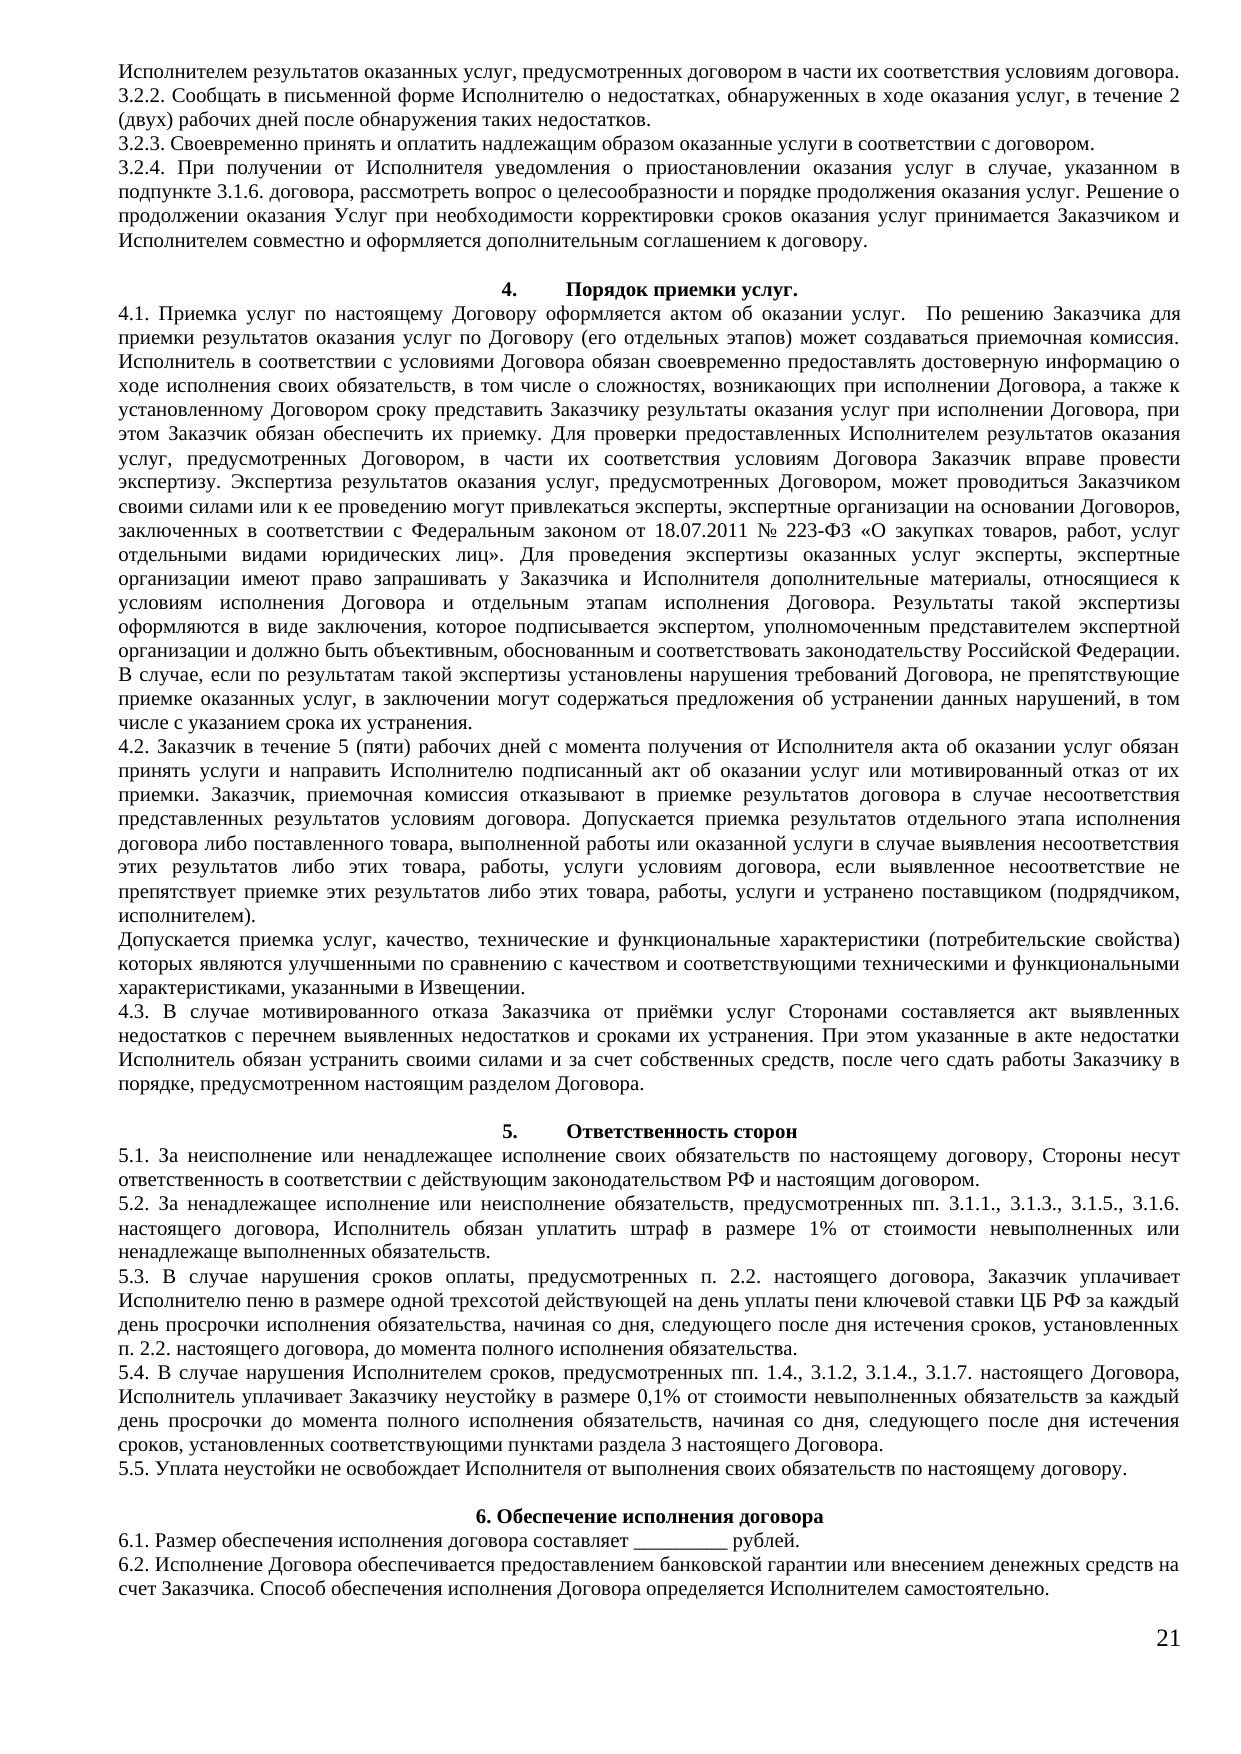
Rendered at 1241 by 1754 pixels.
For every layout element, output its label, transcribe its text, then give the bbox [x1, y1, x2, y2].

list 5.2. За ненадлежащее исполнение или неисполнение обязательств, предусмотренных пп. 3.1.1., 3.1.3., 3.1.5., 3.1.6. настоящего договора, Исполнитель обязан уплатить штраф в размере 1% от стоимости невыполненных или ненадлежаще выполненных обязательств. [118, 1191, 1181, 1263]
text 4.1. Приемка услуг по настоящему Договору оформляется актом об оказании услуг. По решению Заказчика для приемки результатов оказания услуг по Договору (его отдельных этапов) может создаваться приемочная комиссия. Исполнитель в соответствии с условиями Договора обязан своевременно предоставлять достоверную информацию о ходе исполнения своих обязательств, в том числе о сложностях, возникающих при исполнении Договора, а также к установленному Договором сроку представить Заказчику результаты оказания услуг при исполнении Договора, при этом Заказчик обязан обеспечить их приемку. Для проверки предоставленных Исполнителем результатов оказания услуг, предусмотренных Договором, в части их соответствия условиям Договора Заказчик вправе провести экспертизу. Экспертиза результатов оказания услуг, предусмотренных Договором, может проводиться Заказчиком своими силами или к ее проведению могут привлекаться эксперты, экспертные организации на основании Договоров, заключенных в соответствии с Федеральным законом от 18.07.2011 № 223-ФЗ «О закупках товаров, работ, услуг отдельными видами юридических лиц». Для проведения экспертизы оказанных услуг эксперты, экспертные организации имеют право запрашивать у Заказчика и Исполнителя дополнительные материалы, относящиеся к условиям исполнения Договора и отдельным этапам исполнения Договора. Результаты такой экспертизы оформляются в виде заключения, которое подписывается экспертом, уполномоченным представителем экспертной организации и должно быть объективным, обоснованным и соответствовать законодательству Российской Федерации. В случае, если по результатам такой экспертизы установлены нарушения требований Договора, не препятствующие приемке оказанных услуг, в заключении могут содержаться предложения об устранении данных нарушений, в том числе с указанием срока их устранения. [118, 301, 1181, 734]
text 6. Обеспечение исполнения договора [118, 1504, 1181, 1528]
list Порядок приемки услуг. [118, 277, 1181, 301]
list 3.2.3. Своевременно принять и оплатить надлежащим образом оказанные услуги в соответствии с договором. [118, 131, 1181, 155]
list 5.4. В случае нарушения Исполнителем сроков, предусмотренных пп. 1.4., 3.1.2, 3.1.4., 3.1.7. настоящего Договора, Исполнитель уплачивает Заказчику неустойку в размере 0,1% от стоимости невыполненных обязательств за каждый день просрочки до момента полного исполнения обязательств, начиная со дня, следующего после дня истечения сроков, установленных соответствующими пунктами раздела 3 настоящего Договора. [118, 1360, 1181, 1456]
list 3.2.4. При получении от Исполнителя уведомления о приостановлении оказания услуг в случае, указанном в подпункте 3.1.6. договора, рассмотреть вопрос о целесообразности и порядке продолжения оказания услуг. Решение о продолжении оказания Услуг при необходимости корректировки сроков оказания услуг принимается Заказчиком и Исполнителем совместно и оформляется дополнительным соглашением к договору. [118, 155, 1181, 252]
list 5.3. В случае нарушения сроков оплаты, предусмотренных п. 2.2. настоящего договора, Заказчик уплачивает Исполнителю пеню в размере одной трехсотой действующей на день уплаты пени ключевой ставки ЦБ РФ за каждый день просрочки исполнения обязательства, начиная со дня, следующего после дня истечения сроков, установленных п. 2.2. настоящего договора, до момента полного исполнения обязательства. [118, 1263, 1181, 1360]
text 4.3. В случае мотивированного отказа Заказчика от приёмки услуг Сторонами составляется акт выявленных недостатков с перечнем выявленных недостатков и сроками их устранения. При этом указанные в акте недостатки Исполнитель обязан устранить своими силами и за счет собственных средств, после чего сдать работы Заказчику в порядке, предусмотренном настоящим разделом Договора. [118, 999, 1181, 1095]
text 4.2. Заказчик в течение 5 (пяти) рабочих дней с момента получения от Исполнителя акта об оказании услуг обязан принять услуги и направить Исполнителю подписанный акт об оказании услуг или мотивированный отказ от их приемки. Заказчик, приемочная комиссия отказывают в приемке результатов договора в случае несоответствия представленных результатов условиям договора. Допускается приемка результатов отдельного этапа исполнения договора либо поставленного товара, выполненной работы или оказанной услуги в случае выявления несоответствия этих результатов либо этих товара, работы, услуги условиям договора, если выявленное несоответствие не препятствует приемке этих результатов либо этих товара, работы, услуги и устранено поставщиком (подрядчиком, исполнителем). [118, 734, 1181, 927]
text 5.5. Уплата неустойки не освобождает Исполнителя от выполнения своих обязательств по настоящему договору. [118, 1456, 1181, 1480]
list Ответственность сторон [118, 1119, 1181, 1143]
text 6.1. Размер обеспечения исполнения договора составляет _________ рублей. [118, 1528, 1181, 1552]
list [118, 59, 1181, 83]
list 3.2.2. Сообщать в письменной форме Исполнителю о недостатках, обнаруженных в ходе оказания услуг, в течение 2 (двух) рабочих дней после обнаружения таких недостатков. [118, 83, 1181, 131]
text Допускается приемка услуг, качество, технические и функциональные характеристики (потребительские свойства) которых являются улучшенными по сравнению с качеством и соответствующими техническими и функциональными характеристиками, указанными в Извещении. [118, 927, 1181, 999]
text 5.1. За неисполнение или ненадлежащее исполнение своих обязательств по настоящему договору, Стороны несут ответственность в соответствии с действующим законодательством РФ и настоящим договором. [118, 1143, 1181, 1191]
text 6.2. Исполнение Договора обеспечивается предоставлением банковской гарантии или внесением денежных средств на счет Заказчика. Способ обеспечения исполнения Договора определяется Исполнителем самостоятельно. [118, 1552, 1181, 1600]
